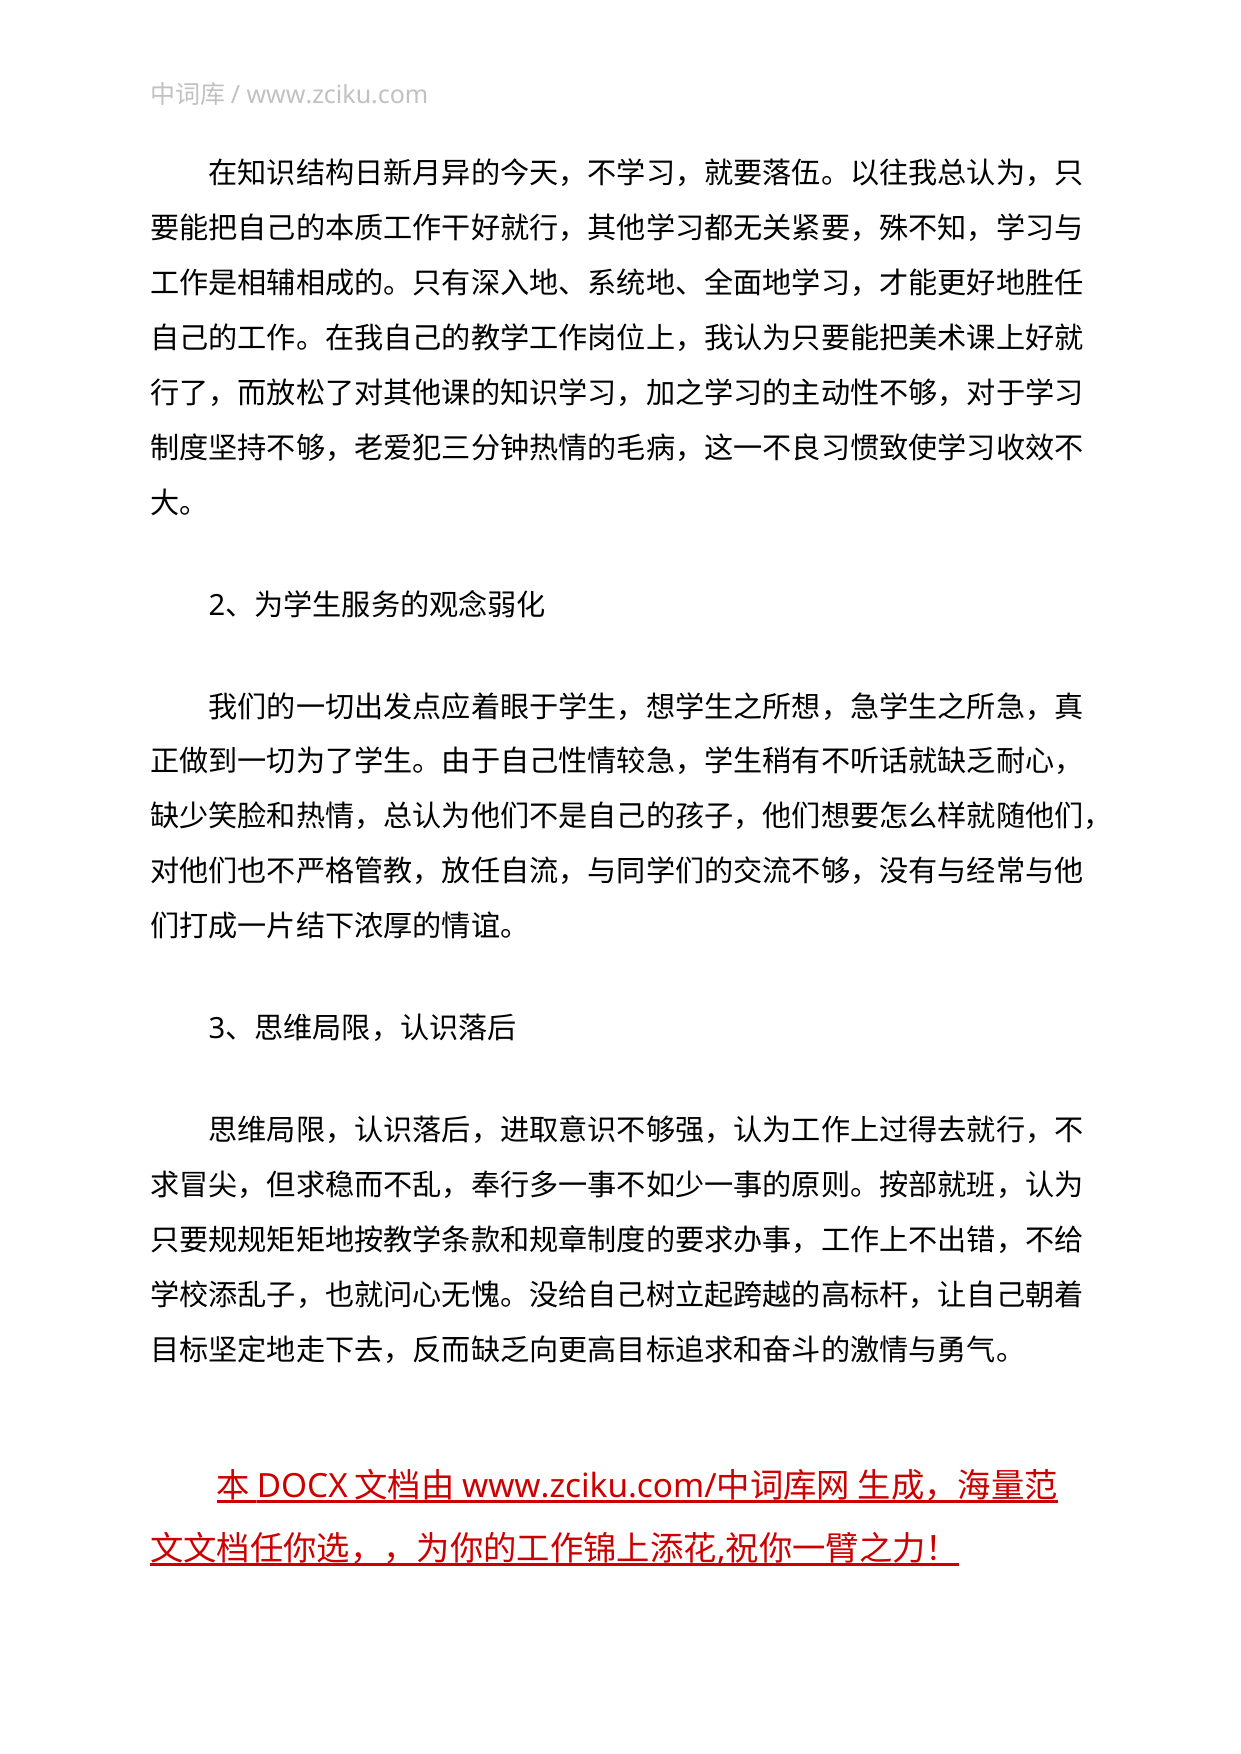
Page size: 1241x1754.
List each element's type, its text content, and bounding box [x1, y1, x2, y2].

text 3、思维局限，认识落后 [150, 1004, 1090, 1047]
text 2、为学生服务的观念弱化 [150, 581, 1090, 623]
text 我们的一切出发点应着眼于学生，想学生之所想，急学生之所急，真正做到一切为了学生。由于自己性情较急，学生稍有不听话就缺乏耐心，缺少笑脸和热情，总认为他们不是自己的孩子，他们想要怎么样就随他们，对他们也不严格管教，放任自流，与同学们的交流不够，没有与经常与他们打成一片结下浓厚的情谊。 [150, 683, 1090, 945]
text 思维局限，认识落后，进取意识不够强，认为工作上过得去就行，不求冒尖，但求稳而不乱，奉行多一事不如少一事的原则。按部就班，认为只要规规矩矩地按教学条款和规章制度的要求办事，工作上不出错，不给学校添乱子，也就问心无愧。没给自己树立起跨越的高标杆，让自己朝着目标坚定地走下去，反而缺乏向更高目标追求和奋斗的激情与勇气。 [150, 1106, 1090, 1368]
text 在知识结构日新月异的今天，不学习，就要落伍。以往我总认为，只要能把自己的本质工作干好就行，其他学习都无关紧要，殊不知，学习与工作是相辅相成的。只有深入地、系统地、全面地学习，才能更好地胜任自己的工作。在我自己的教学工作岗位上，我认为只要能把美术课上好就行了，而放松了对其他课的知识学习，加之学习的主动性不够，对于学习制度坚持不够，老爱犯三分钟热情的毛病，这一不良习惯致使学习收效不大。 [150, 150, 1090, 522]
text 本DOCX文档由 www.zciku.com/中词库网 生成，海量范文文档任你选，，为你的工作锦上添花,祝你一臂之力！ [150, 1459, 1090, 1570]
